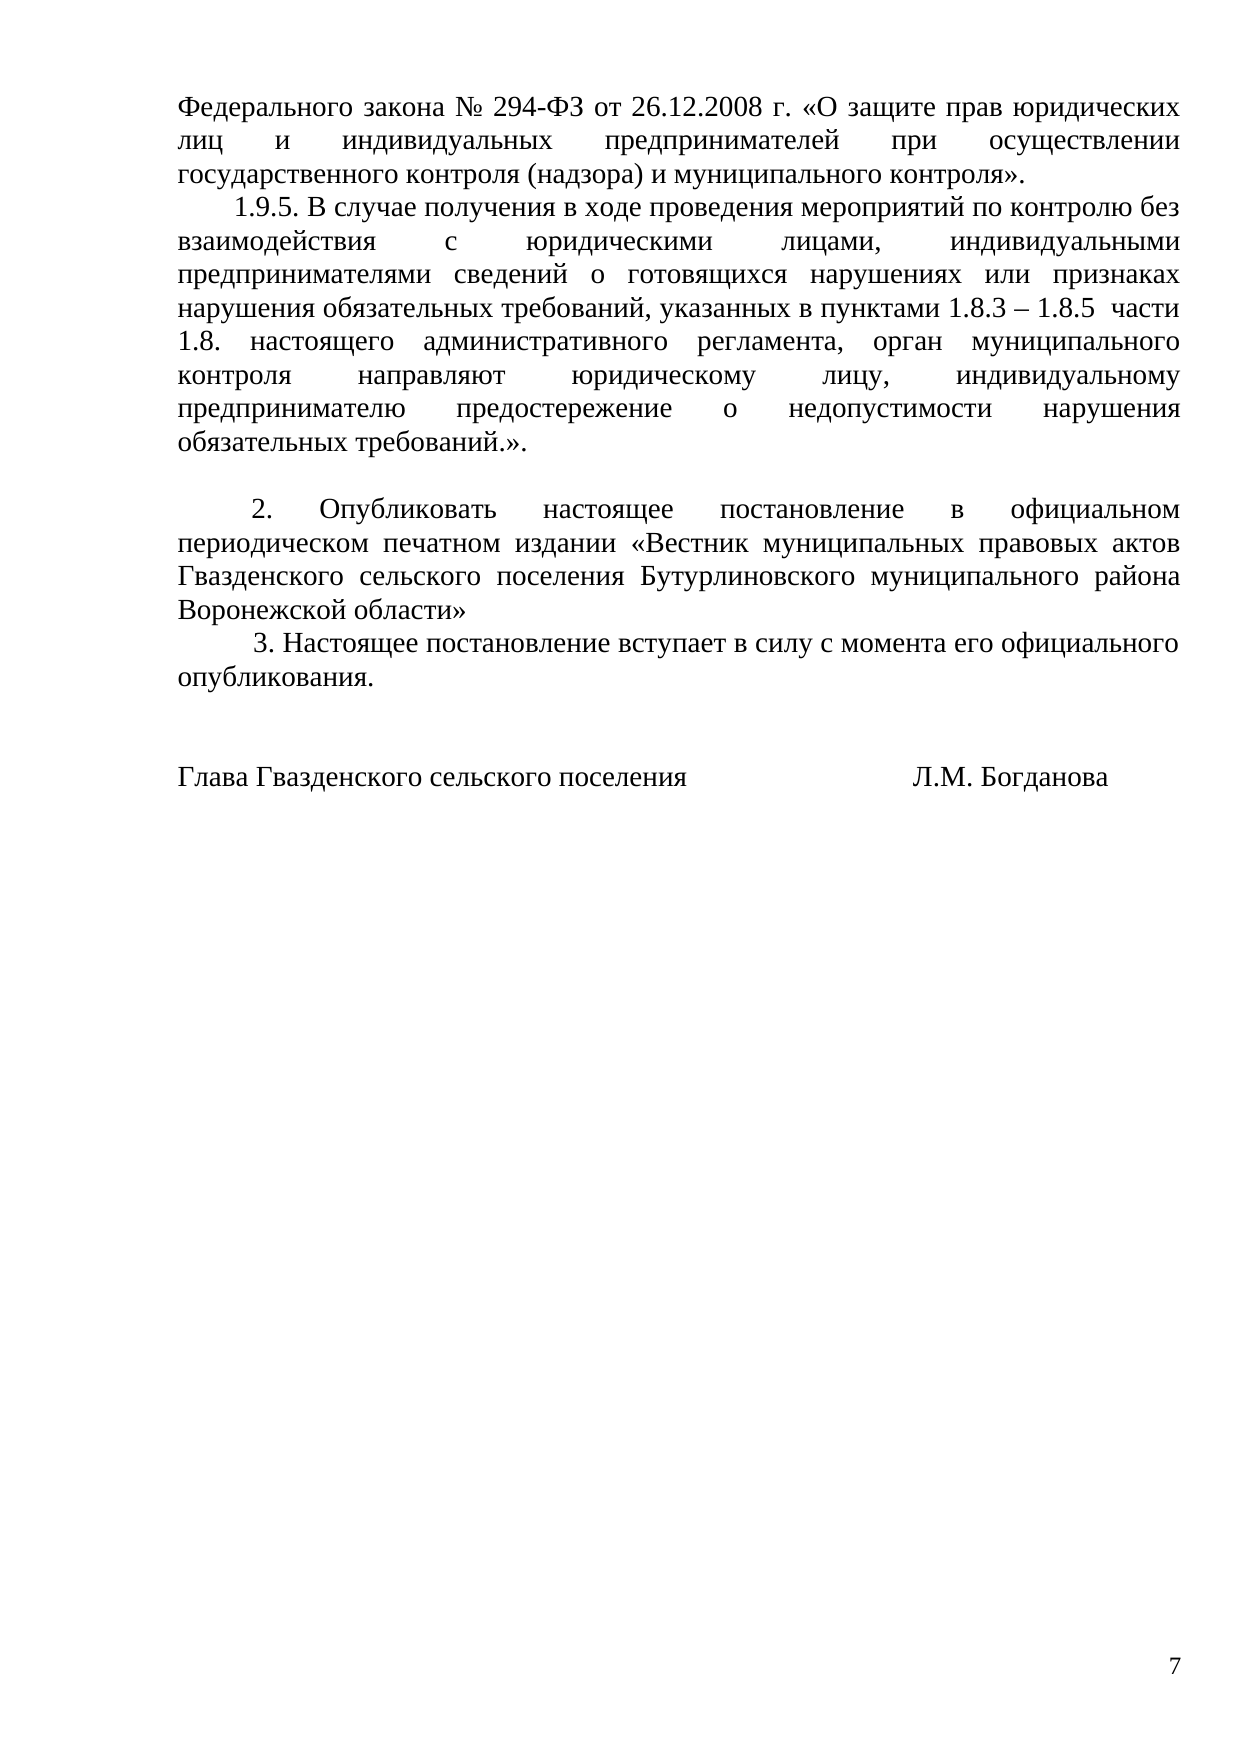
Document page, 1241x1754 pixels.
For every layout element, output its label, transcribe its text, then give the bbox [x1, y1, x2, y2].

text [177, 89, 1181, 189]
text 1.9.5. В случае получения в ходе проведения мероприятий по контролю без взаимодействия с юридическими лицами, индивидуальными предпринимателями сведений о готовящихся нарушениях или признаках нарушения обязательных требований, указанных в пунктами 1.8.3 – 1.8.5 части 1.8. настоящего административного регламента, орган муниципального контроля направляют юридическому лицу, индивидуальному предпринимателю предостережение о недопустимости нарушения обязательных требований.». [177, 189, 1181, 458]
text 2. Опубликовать настоящее постановление в официальном периодическом печатном издании «Вестник муниципальных правовых актов Гвазденского сельского поселения Бутурлиновского муниципального района Воронежской области» [177, 491, 1181, 625]
text Глава Гвазденского сельского поселения Л.М. Богданова [177, 759, 1181, 793]
text 3. Настоящее постановление вступает в силу с момента его официального опубликования. [177, 625, 1181, 692]
